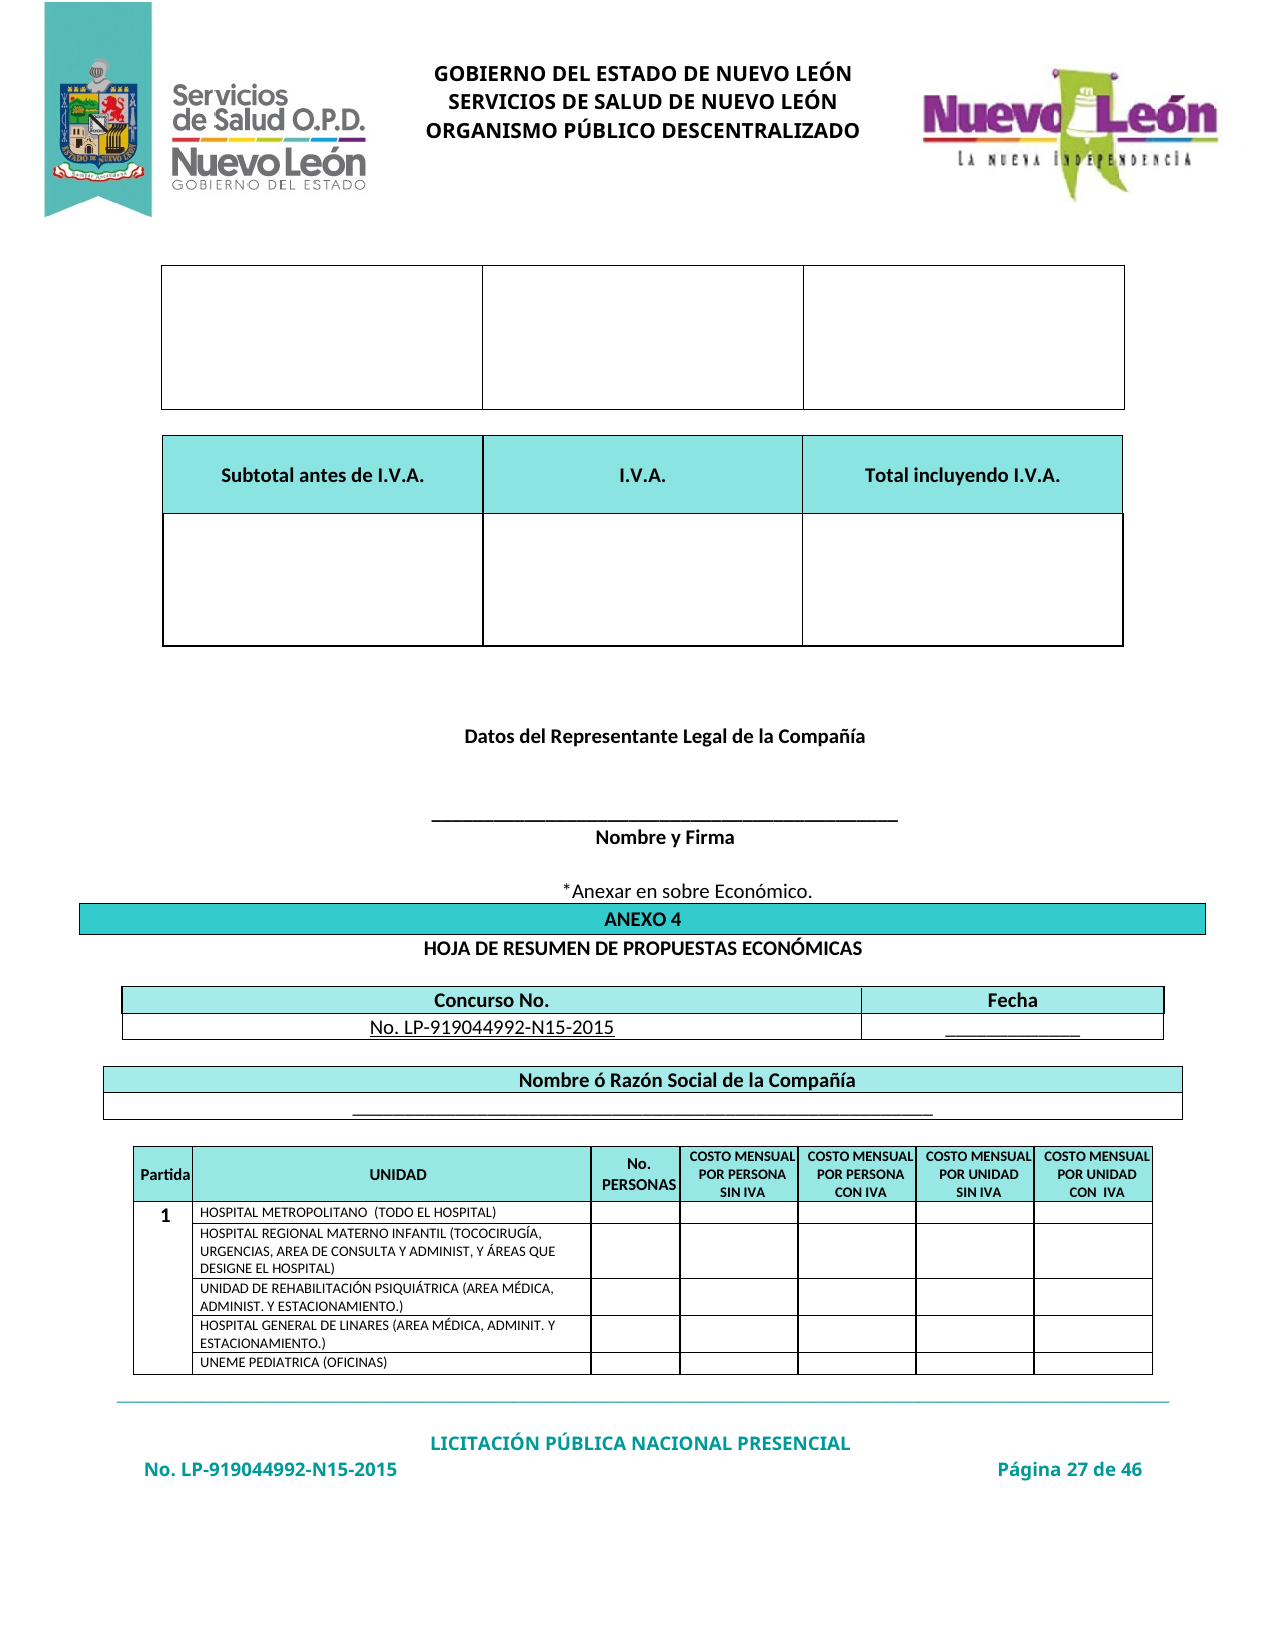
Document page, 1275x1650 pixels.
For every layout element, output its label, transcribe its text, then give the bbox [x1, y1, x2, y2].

table_header Nombre ó Razón Social de la Compañía [104, 1067, 1182, 1092]
table_cell [681, 1202, 797, 1222]
table_header Total incluyendo I.V.A. [803, 436, 1122, 513]
table_cell [681, 1316, 797, 1352]
table_cell [799, 1279, 915, 1315]
table_cell [1035, 1224, 1152, 1277]
table_cell [681, 1279, 797, 1315]
table_cell [917, 1279, 1033, 1315]
table_header No. PERSONAS [592, 1147, 679, 1201]
table_cell No. LP-919044992-N15-2015 [123, 1014, 861, 1039]
table_cell [799, 1353, 915, 1374]
table_cell [592, 1316, 679, 1352]
text _____________________________________________ [133, 799, 1197, 824]
table_header Concurso No. [123, 987, 861, 1013]
table_cell [917, 1353, 1033, 1374]
table_header COSTO MENSUAL POR PERSONA SIN IVA [681, 1147, 797, 1201]
table_cell [803, 514, 1122, 645]
picture [15, 2, 1249, 229]
table_cell [164, 514, 482, 645]
table_cell [917, 1224, 1033, 1277]
table_header Subtotal antes de I.V.A. [163, 436, 482, 513]
table_cell [592, 1224, 679, 1277]
table_cell [1035, 1353, 1152, 1374]
text *Anexar en sobre Económico. [177, 878, 1197, 903]
table_cell ________________________________________________________ [104, 1093, 1182, 1119]
table_cell [1035, 1316, 1152, 1352]
table_cell [592, 1353, 679, 1374]
table_cell [592, 1279, 679, 1315]
text ANEXO 4 [80, 904, 1205, 934]
table_cell [1035, 1279, 1152, 1315]
table_cell [917, 1202, 1033, 1222]
table_header I.V.A. [484, 436, 802, 513]
table_cell [592, 1202, 679, 1222]
text HOJA DE RESUMEN DE PROPUESTAS ECONÓMICAS [89, 935, 1197, 960]
table_cell [917, 1316, 1033, 1352]
table_cell 1 [134, 1202, 192, 1374]
text Nombre y Firma [133, 824, 1197, 850]
table_cell [483, 266, 803, 409]
table_cell [799, 1316, 915, 1352]
table_cell UNEME PEDIATRICA (OFICINAS) [193, 1353, 590, 1374]
table_cell [162, 266, 482, 409]
table_cell [681, 1224, 797, 1277]
table_cell _____________ [862, 1014, 1163, 1039]
table_cell [1035, 1202, 1152, 1222]
table_header COSTO MENSUAL POR PERSONA CON IVA [799, 1147, 915, 1201]
table_header UNIDAD [193, 1147, 590, 1201]
table_cell HOSPITAL REGIONAL MATERNO INFANTIL (TOCOCIRUGÍA, URGENCIAS, AREA DE CONSULTA Y ADMINIST, Y ÁREAS QUE DESIGNE EL HOSPITAL) [193, 1224, 590, 1277]
table_header COSTO MENSUAL POR UNIDAD SIN IVA [917, 1147, 1033, 1201]
table_header Fecha [862, 987, 1163, 1013]
table_cell [804, 266, 1124, 409]
table_cell [484, 514, 802, 645]
text Datos del Representante Legal de la Compañía [133, 723, 1197, 748]
table_header COSTO MENSUAL POR UNIDAD CON IVA [1035, 1147, 1152, 1201]
table_cell UNIDAD DE REHABILITACIÓN PSIQUIÁTRICA (AREA MÉDICA, ADMINIST. Y ESTACIONAMIENTO.) [193, 1279, 590, 1315]
table_cell [799, 1224, 915, 1277]
table_cell [681, 1353, 797, 1374]
table_cell HOSPITAL METROPOLITANO (TODO EL HOSPITAL) [193, 1202, 590, 1222]
table_cell [799, 1202, 915, 1222]
table_cell HOSPITAL GENERAL DE LINARES (AREA MÉDICA, ADMINIT. Y ESTACIONAMIENTO.) [193, 1316, 590, 1352]
table_header Partida [134, 1147, 192, 1201]
